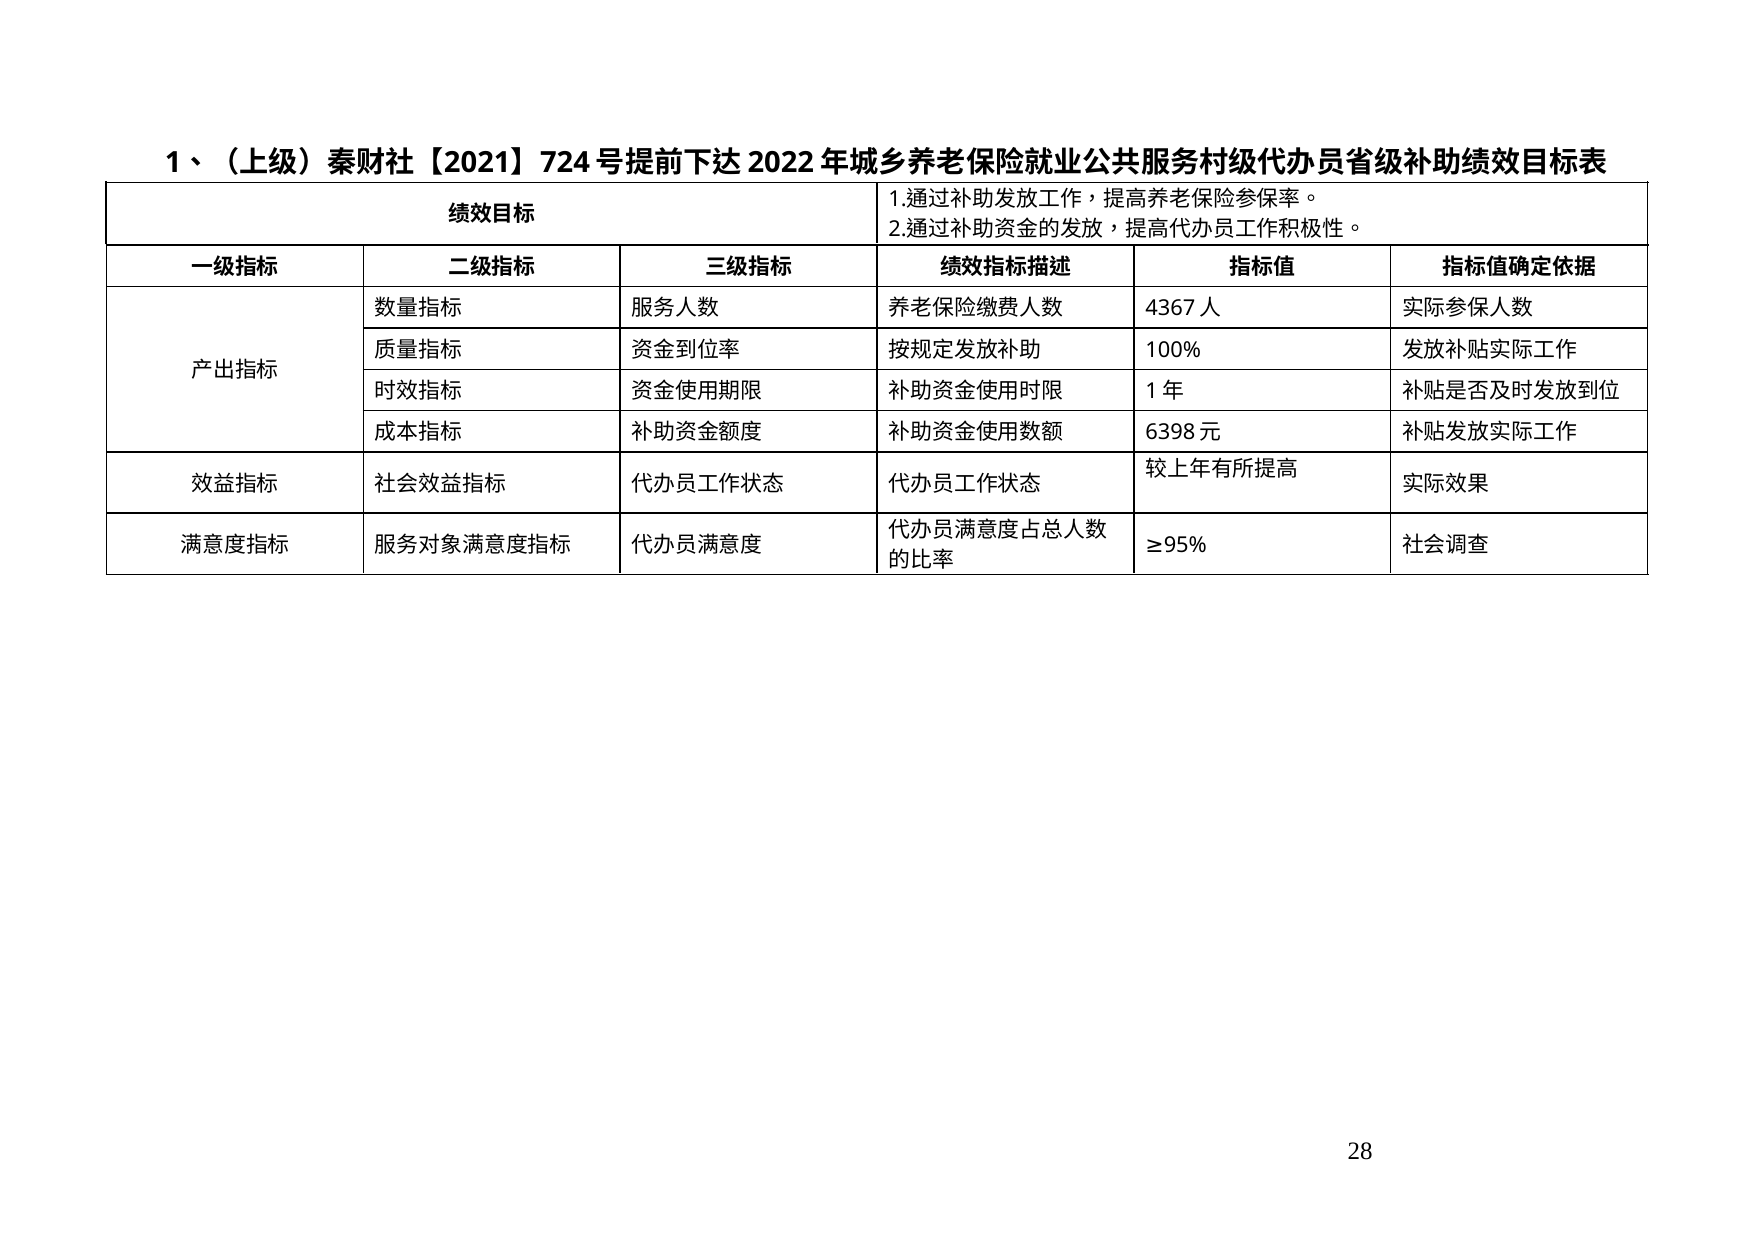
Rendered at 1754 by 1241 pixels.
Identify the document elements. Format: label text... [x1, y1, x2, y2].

table_cell 实际参保人数 [1391, 287, 1647, 327]
table_cell 1年 [1135, 370, 1390, 410]
table_header 二级指标 [364, 246, 619, 286]
table_cell 补助资金使用数额 [878, 411, 1133, 451]
table_header 一级指标 [107, 246, 363, 286]
table_cell 时效指标 [364, 370, 619, 410]
table_cell 服务对象满意度指标 [364, 514, 619, 573]
table_cell 较上年有所提高 [1135, 453, 1390, 512]
table_header 绩效目标 [107, 183, 876, 243]
table_cell 100% [1135, 329, 1390, 368]
table_header 指标值确定依据 [1391, 246, 1647, 286]
table_cell 实际效果 [1391, 453, 1647, 512]
table_cell 代办员满意度占总人数的比率 [878, 514, 1133, 573]
table_cell 4367人 [1135, 287, 1390, 327]
table_cell 资金到位率 [621, 329, 876, 368]
table_cell 满意度指标 [107, 514, 363, 573]
table_cell 社会调查 [1391, 514, 1647, 573]
table_cell 按规定发放补助 [878, 329, 1133, 368]
table_cell 成本指标 [364, 411, 619, 451]
table_cell 6398元 [1135, 411, 1390, 451]
table_header 三级指标 [621, 246, 876, 286]
table_header 指标值 [1135, 246, 1390, 286]
table_header 1.通过补助发放工作，提高养老保险参保率。 2.通过补助资金的发放，提高代办员工作积极性。 [878, 183, 1647, 243]
table_header 绩效指标描述 [878, 246, 1133, 286]
table_cell 效益指标 [107, 453, 363, 512]
table_cell 代办员工作状态 [878, 453, 1133, 512]
table_cell 数量指标 [364, 287, 619, 327]
table_cell 质量指标 [364, 329, 619, 368]
table_cell 补贴是否及时发放到位 [1391, 370, 1647, 410]
table_cell 代办员工作状态 [621, 453, 876, 512]
table_cell 补助资金使用时限 [878, 370, 1133, 410]
table_cell 服务人数 [621, 287, 876, 327]
table_cell 代办员满意度 [621, 514, 876, 573]
table_cell 社会效益指标 [364, 453, 619, 512]
table_cell 补贴发放实际工作 [1391, 411, 1647, 451]
table_cell 发放补贴实际工作 [1391, 329, 1647, 368]
table_cell 产出指标 [107, 287, 363, 451]
text 1、（上级）秦财社【2021】724号提前下达2022年城乡养老保险就业公共服务村级代办员省级补助绩效目标表 [106, 142, 1648, 181]
table_cell 养老保险缴费人数 [878, 287, 1133, 327]
table_cell 资金使用期限 [621, 370, 876, 410]
table_cell 补助资金额度 [621, 411, 876, 451]
table_cell ≥95% [1135, 514, 1390, 573]
